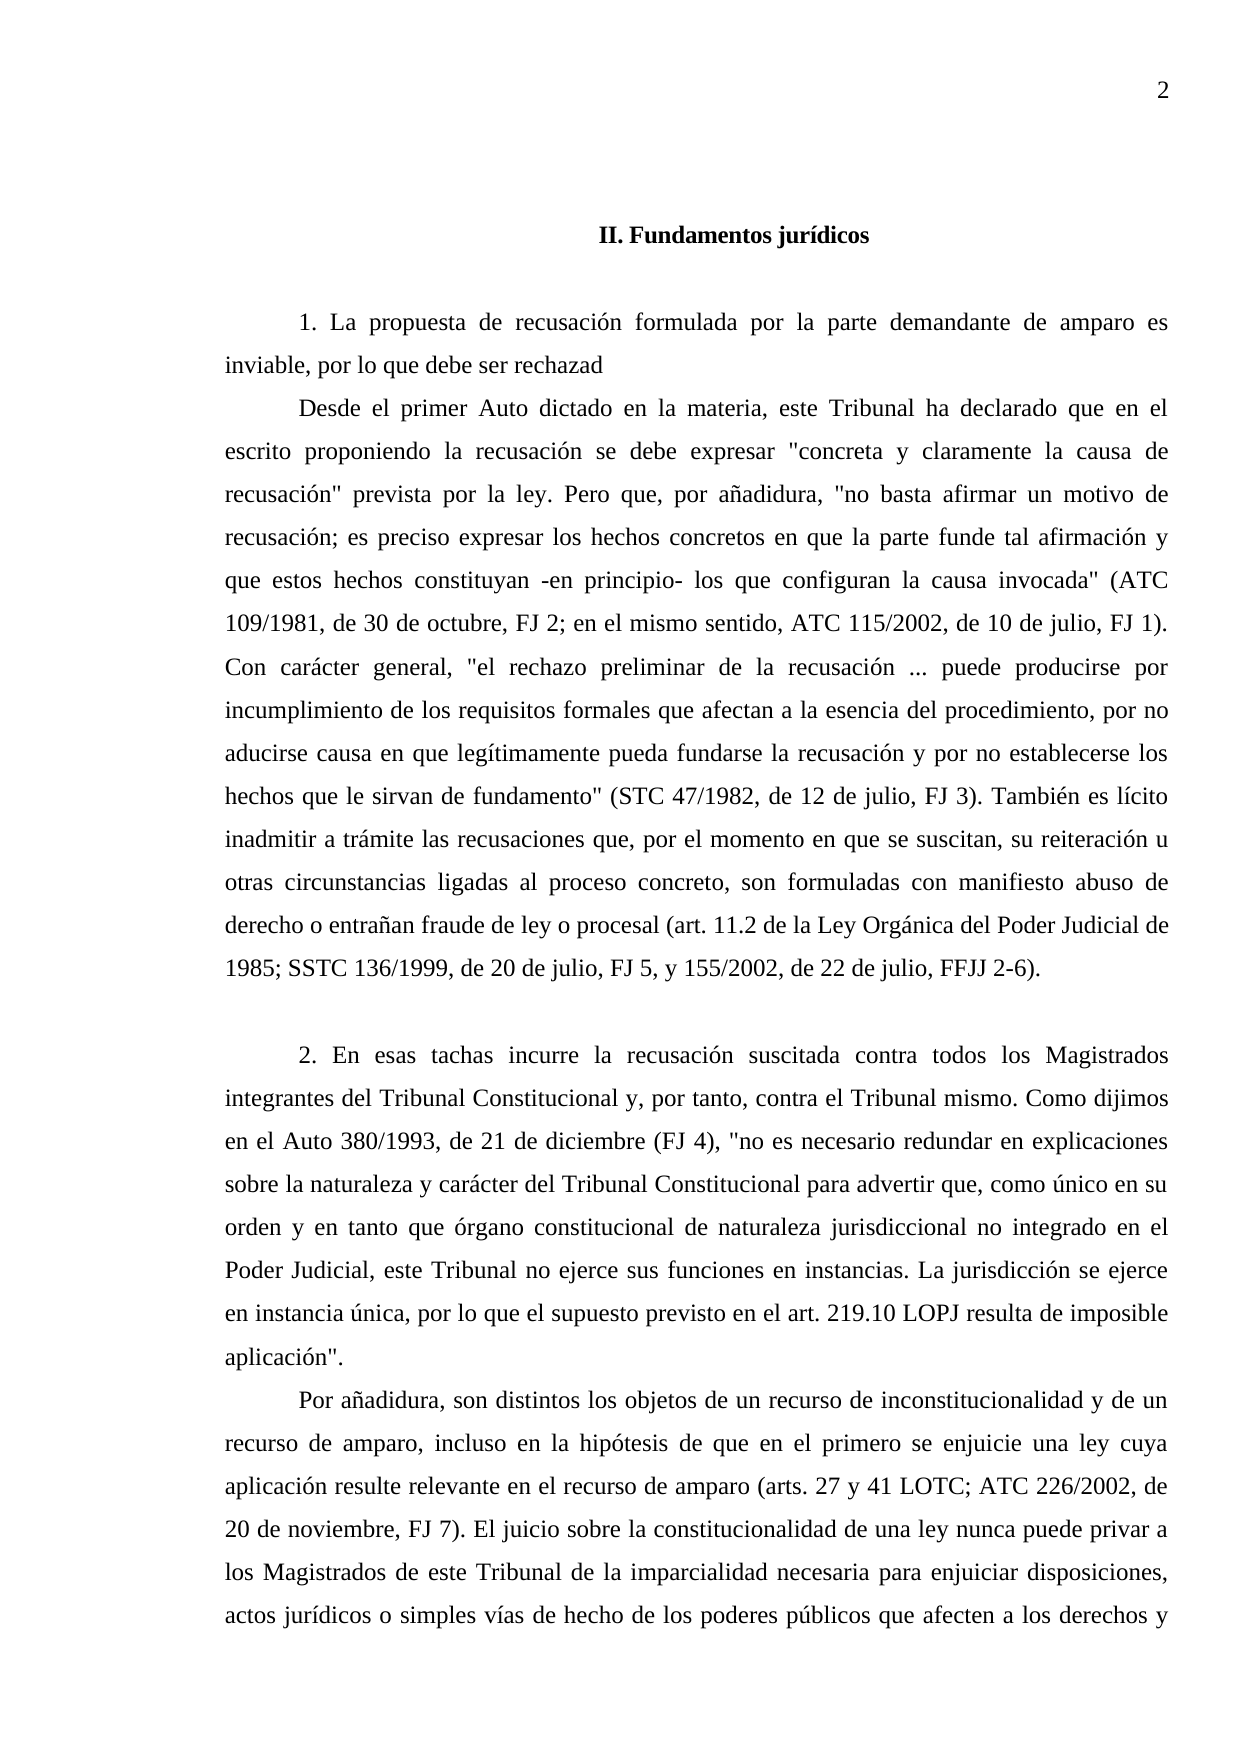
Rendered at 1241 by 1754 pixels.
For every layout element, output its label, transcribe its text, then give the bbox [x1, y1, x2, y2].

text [224, 1385, 1169, 1629]
subtitle II. Fundamentos jurídicos [224, 220, 1169, 249]
text Desde el primer Auto dictado en la materia, este Tribunal ha declarado que en el escrito proponiendo la recusación se debe expresar "concreta y claramente la causa de recusación" prevista por la ley. Pero que, por añadidura, "no basta afirmar un motivo de recusación; es preciso expresar los hechos concretos en que la parte funde tal afirmación y que estos hechos constituyan -en principio- los que configuran la causa invocada" (ATC 109/1981, de 30 de octubre, FJ 2; en el mismo sentido, ATC 115/2002, de 10 de julio, FJ 1). Con carácter general, "el rechazo preliminar de la recusación ... puede producirse por incumplimiento de los requisitos formales que afectan a la esencia del procedimiento, por no aducirse causa en que legítimamente pueda fundarse la recusación y por no establecerse los hechos que le sirvan de fundamento" (STC 47/1982, de 12 de julio, FJ 3). También es lícito inadmitir a trámite las recusaciones que, por el momento en que se suscitan, su reiteración u otras circunstancias ligadas al proceso concreto, son formuladas con manifiesto abuso de derecho o entrañan fraude de ley o procesal (art. 11.2 de la Ley Orgánica del Poder Judicial de 1985; SSTC 136/1999, de 20 de julio, FJ 5, y 155/2002, de 22 de julio, FFJJ 2-6). [224, 393, 1169, 982]
text 2. En esas tachas incurre la recusación suscitada contra todos los Magistrados integrantes del Tribunal Constitucional y, por tanto, contra el Tribunal mismo. Como dijimos en el Auto 380/1993, de 21 de diciembre (FJ 4), "no es necesario redundar en explicaciones sobre la naturaleza y carácter del Tribunal Constitucional para advertir que, como único en su orden y en tanto que órgano constitucional de naturaleza jurisdiccional no integrado en el Poder Judicial, este Tribunal no ejerce sus funciones en instancias. La jurisdicción se ejerce en instancia única, por lo que el supuesto previsto en el art. 219.10 LOPJ resulta de imposible aplicación". [224, 1040, 1169, 1370]
text 1. La propuesta de recusación formulada por la parte demandante de amparo es inviable, por lo que debe ser rechazad [224, 307, 1169, 378]
